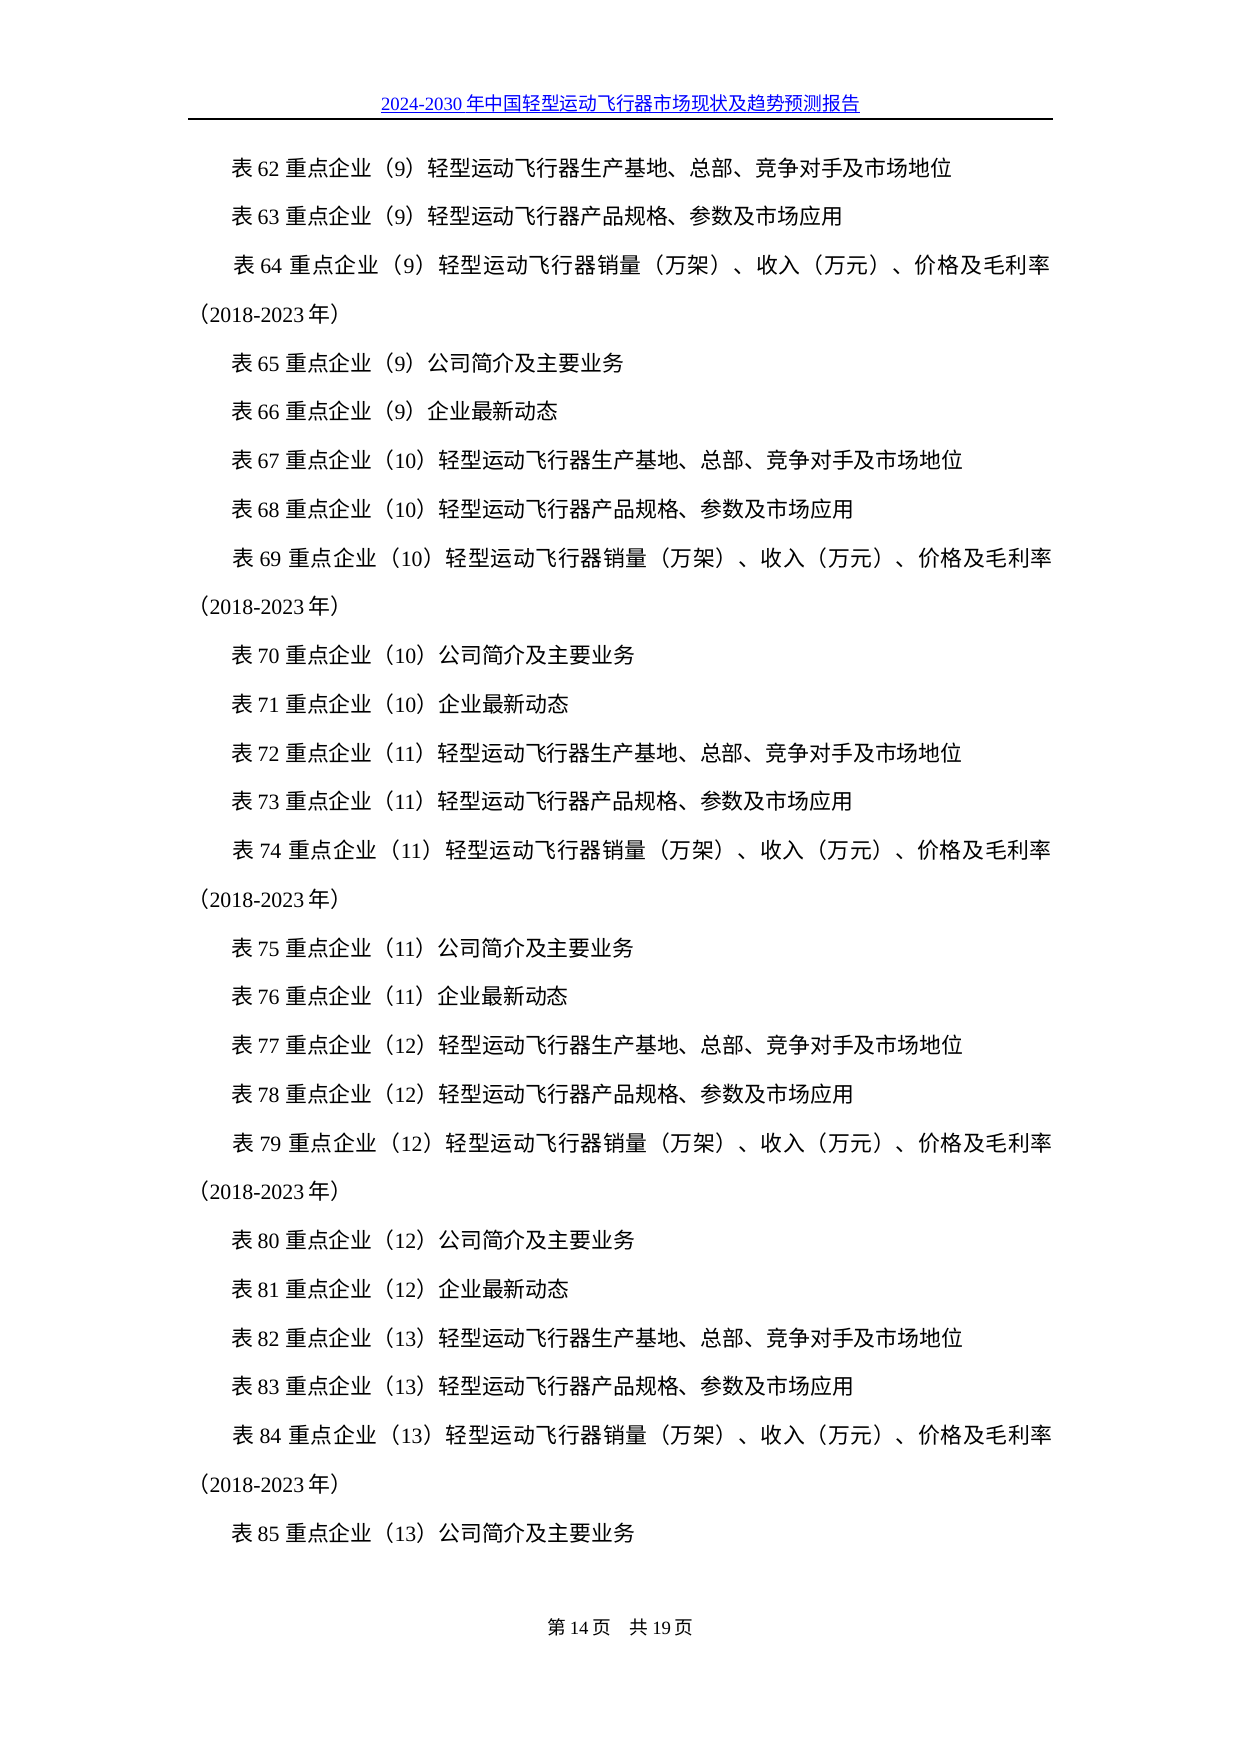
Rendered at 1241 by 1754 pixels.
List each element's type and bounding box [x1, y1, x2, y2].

text [187, 150, 1053, 1548]
